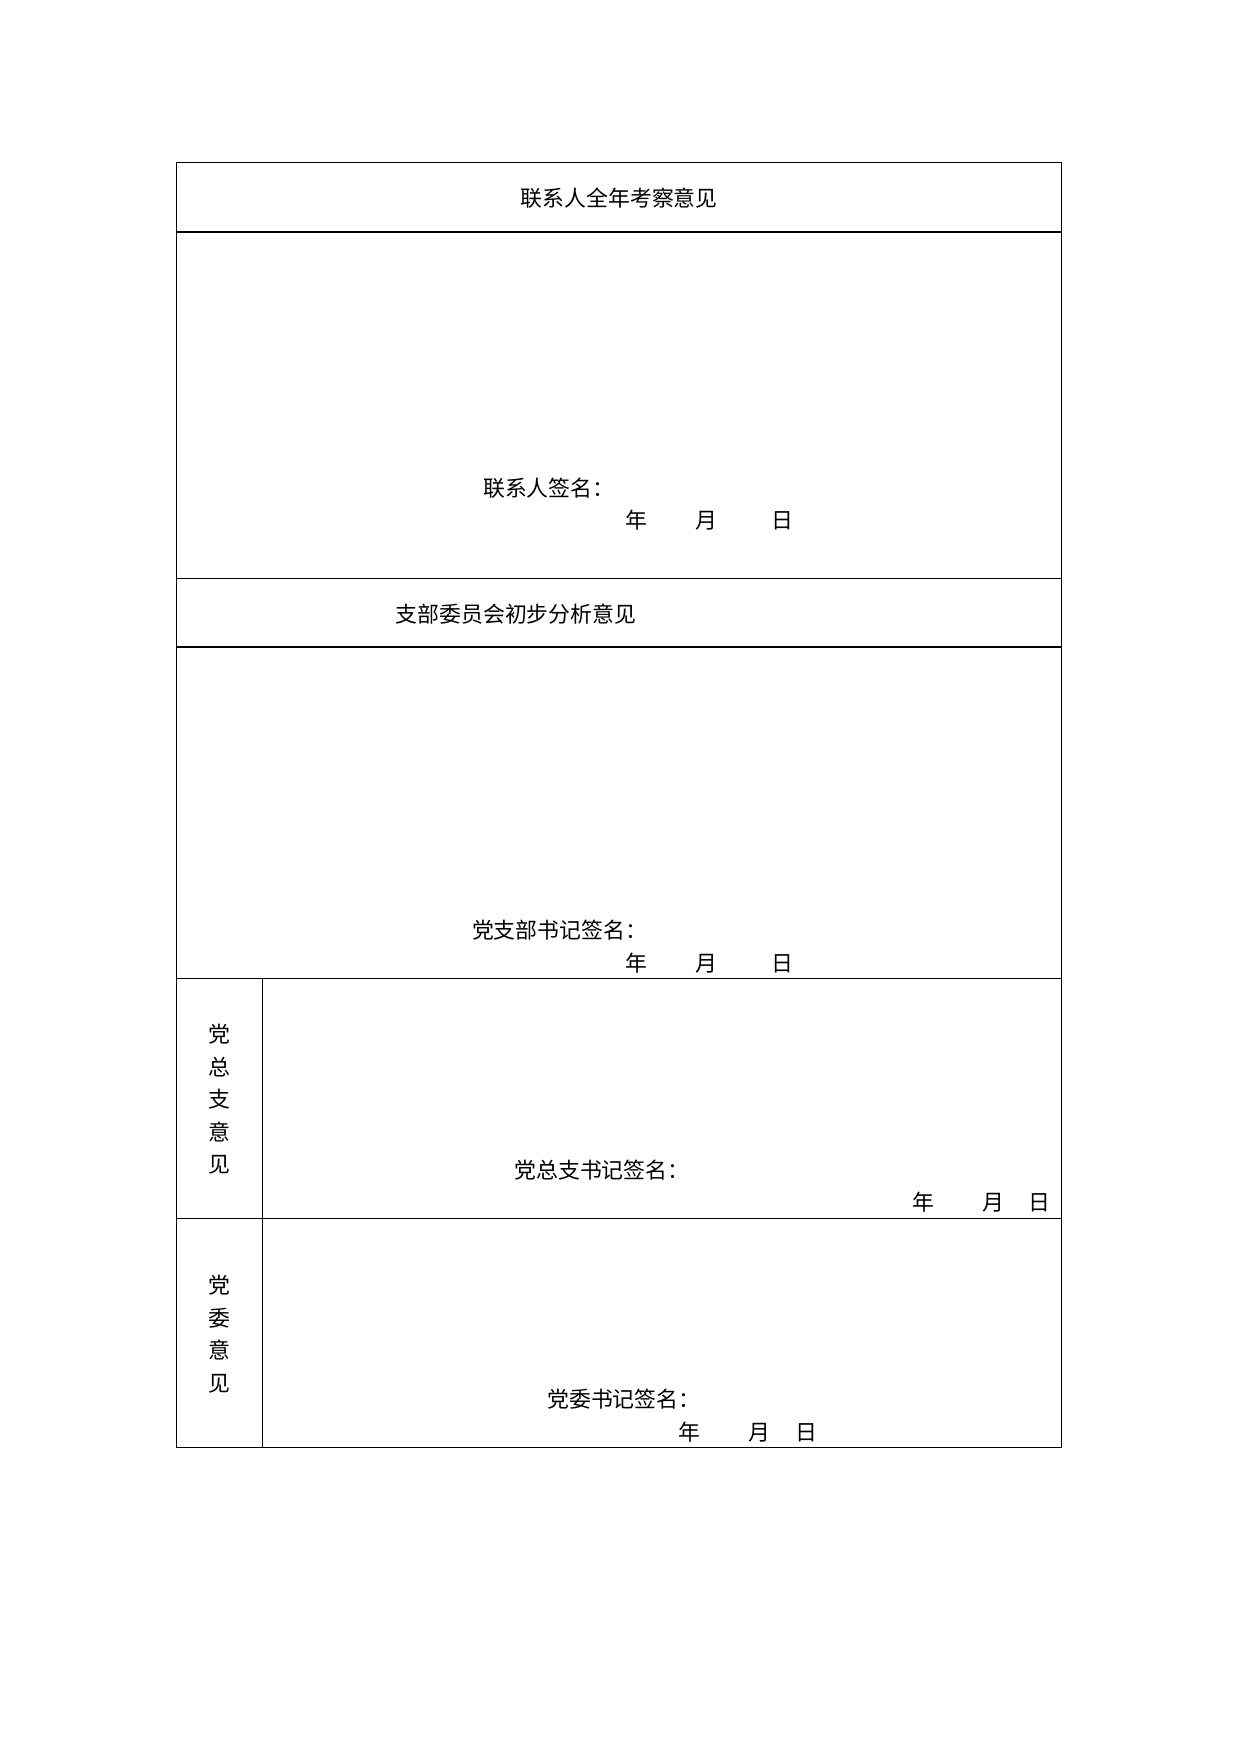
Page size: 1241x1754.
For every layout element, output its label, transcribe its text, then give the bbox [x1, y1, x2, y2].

table_cell 支部委员会初步分析意见 [177, 579, 1061, 646]
table_cell 党支部书记签名： 年 月 日 [177, 648, 1061, 978]
table_cell 党委书记签名： 年 月 日 [263, 1219, 1061, 1447]
table_cell 党 总 支 意 见 [177, 979, 262, 1217]
table_header 联系人全年考察意见 [177, 163, 1061, 231]
table_cell 党 委 意 见 [177, 1219, 262, 1447]
table_cell 党总支书记签名： 年 月 日 [263, 979, 1061, 1217]
table_cell 联系人签名： 年 月 日 [177, 233, 1061, 578]
